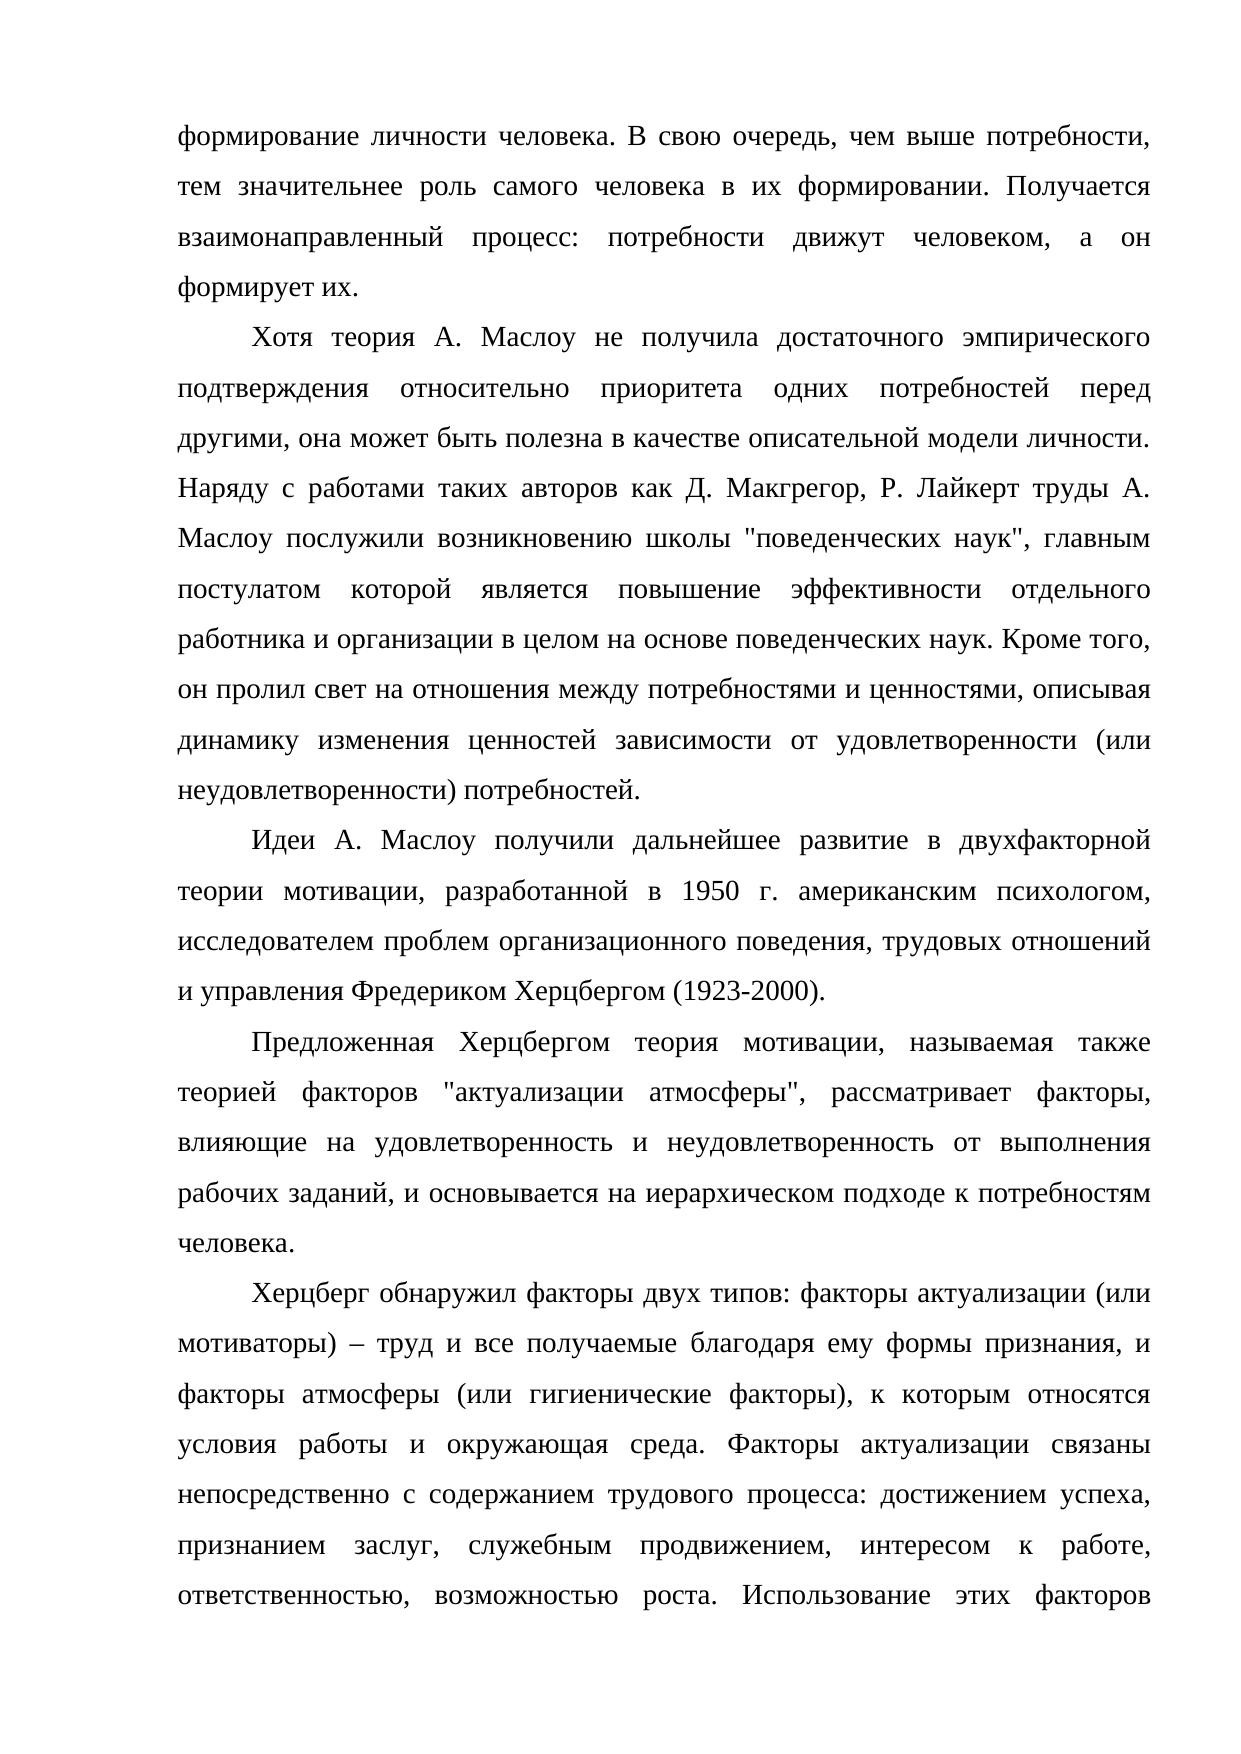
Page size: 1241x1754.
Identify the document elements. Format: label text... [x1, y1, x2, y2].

text Предложенная Херцбергом теория мотивации, называемая также теорией факторов "актуализации атмосферы", рассматривает факторы, влияющие на удовлетворенность и неудовлетворенность от выполнения рабочих заданий, и основывается на иерархическом подходе к потребностям человека. [177, 1024, 1152, 1258]
text Хотя теория А. Маслоу не получила достаточного эмпирического подтверждения относительно приоритета одних потребностей перед другими, она может быть полезна в качестве описательной модели личности. Наряду с работами таких авторов как Д. Макгрегор, Р. Лайкерт труды А. Маслоу послужили возникновению школы "поведенческих наук", главным постулатом которой является повышение эффективности отдельного работника и организации в целом на основе поведенческих наук. Кроме того, он пролил свет на отношения между потребностями и ценностями, описывая динамику изменения ценностей зависимости от удовлетворенности (или неудовлетворенности) потребностей. [177, 319, 1152, 806]
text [177, 1275, 1152, 1611]
text Идеи А. Маслоу получили дальнейшее развитие в двухфакторной теории мотивации, разработанной в . американским психологом, исследователем проблем организационного поведения, трудовых отношений и управления Фредериком Херцбергом (1923-2000). [177, 822, 1152, 1007]
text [177, 118, 1152, 303]
